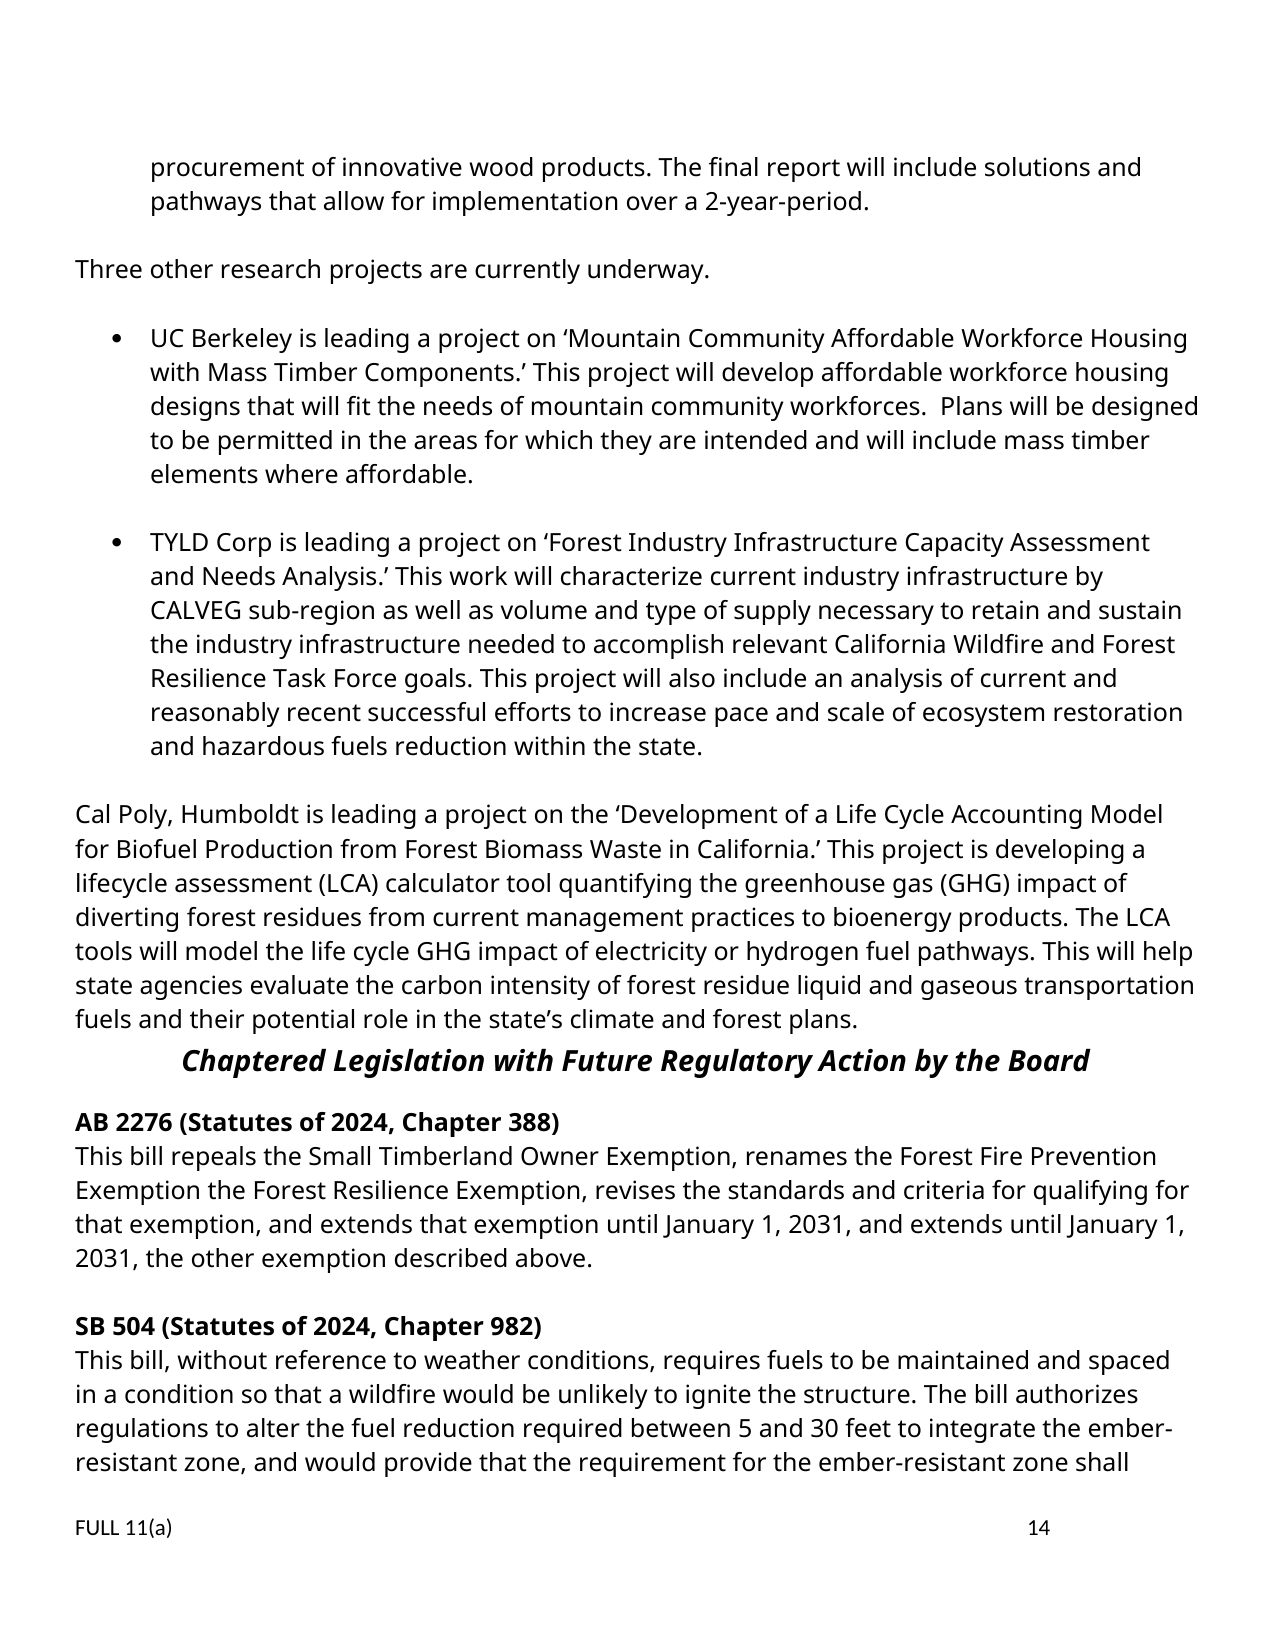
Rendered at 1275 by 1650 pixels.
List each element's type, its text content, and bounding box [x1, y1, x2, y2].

text Three other research projects are currently underway. [75, 252, 1200, 286]
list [112, 150, 1200, 218]
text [75, 1343, 1200, 1479]
text SB 504 (Statutes of 2024, Chapter 982) [75, 1309, 1200, 1343]
text Cal Poly, Humboldt is leading a project on the ‘Development of a Life Cycle Accounting Model for Biofuel Production from Forest Biomass Waste in California.’ This project is developing a lifecycle assessment (LCA) calculator tool quantifying the greenhouse gas (GHG) impact of diverting forest residues from current management practices to bioenergy products. The LCA tools will model the life cycle GHG impact of electricity or hydrogen fuel pathways. This will help state agencies evaluate the carbon intensity of forest residue liquid and gaseous transportation fuels and their potential role in the state’s climate and forest plans. [75, 797, 1200, 1036]
list UC Berkeley is leading a project on ‘Mountain Community Affordable Workforce Housing with Mass Timber Components.’ This project will develop affordable workforce housing designs that will fit the needs of mountain community workforces. Plans will be designed to be permitted in the areas for which they are intended and will include mass timber elements where affordable. [112, 320, 1200, 491]
list TYLD Corp is leading a project on ‘Forest Industry Infrastructure Capacity Assessment and Needs Analysis.’ This work will characterize current industry infrastructure by CALVEG sub-region as well as volume and type of supply necessary to retain and sustain the industry infrastructure needed to accomplish relevant California Wildfire and Forest Resilience Task Force goals. This project will also include an analysis of current and reasonably recent successful efforts to increase pace and scale of ecosystem restoration and hazardous fuels reduction within the state. [112, 525, 1200, 763]
subtitle Chaptered Legislation with Future Regulatory Action by the Board [75, 1040, 1200, 1079]
text AB 2276 (Statutes of 2024, Chapter 388) [75, 1104, 1200, 1138]
text This bill repeals the Small Timberland Owner Exemption, renames the Forest Fire Prevention Exemption the Forest Resilience Exemption, revises the standards and criteria for qualifying for that exemption, and extends that exemption until January 1, 2031, and extends until January 1, 2031, the other exemption described above. [75, 1138, 1200, 1275]
